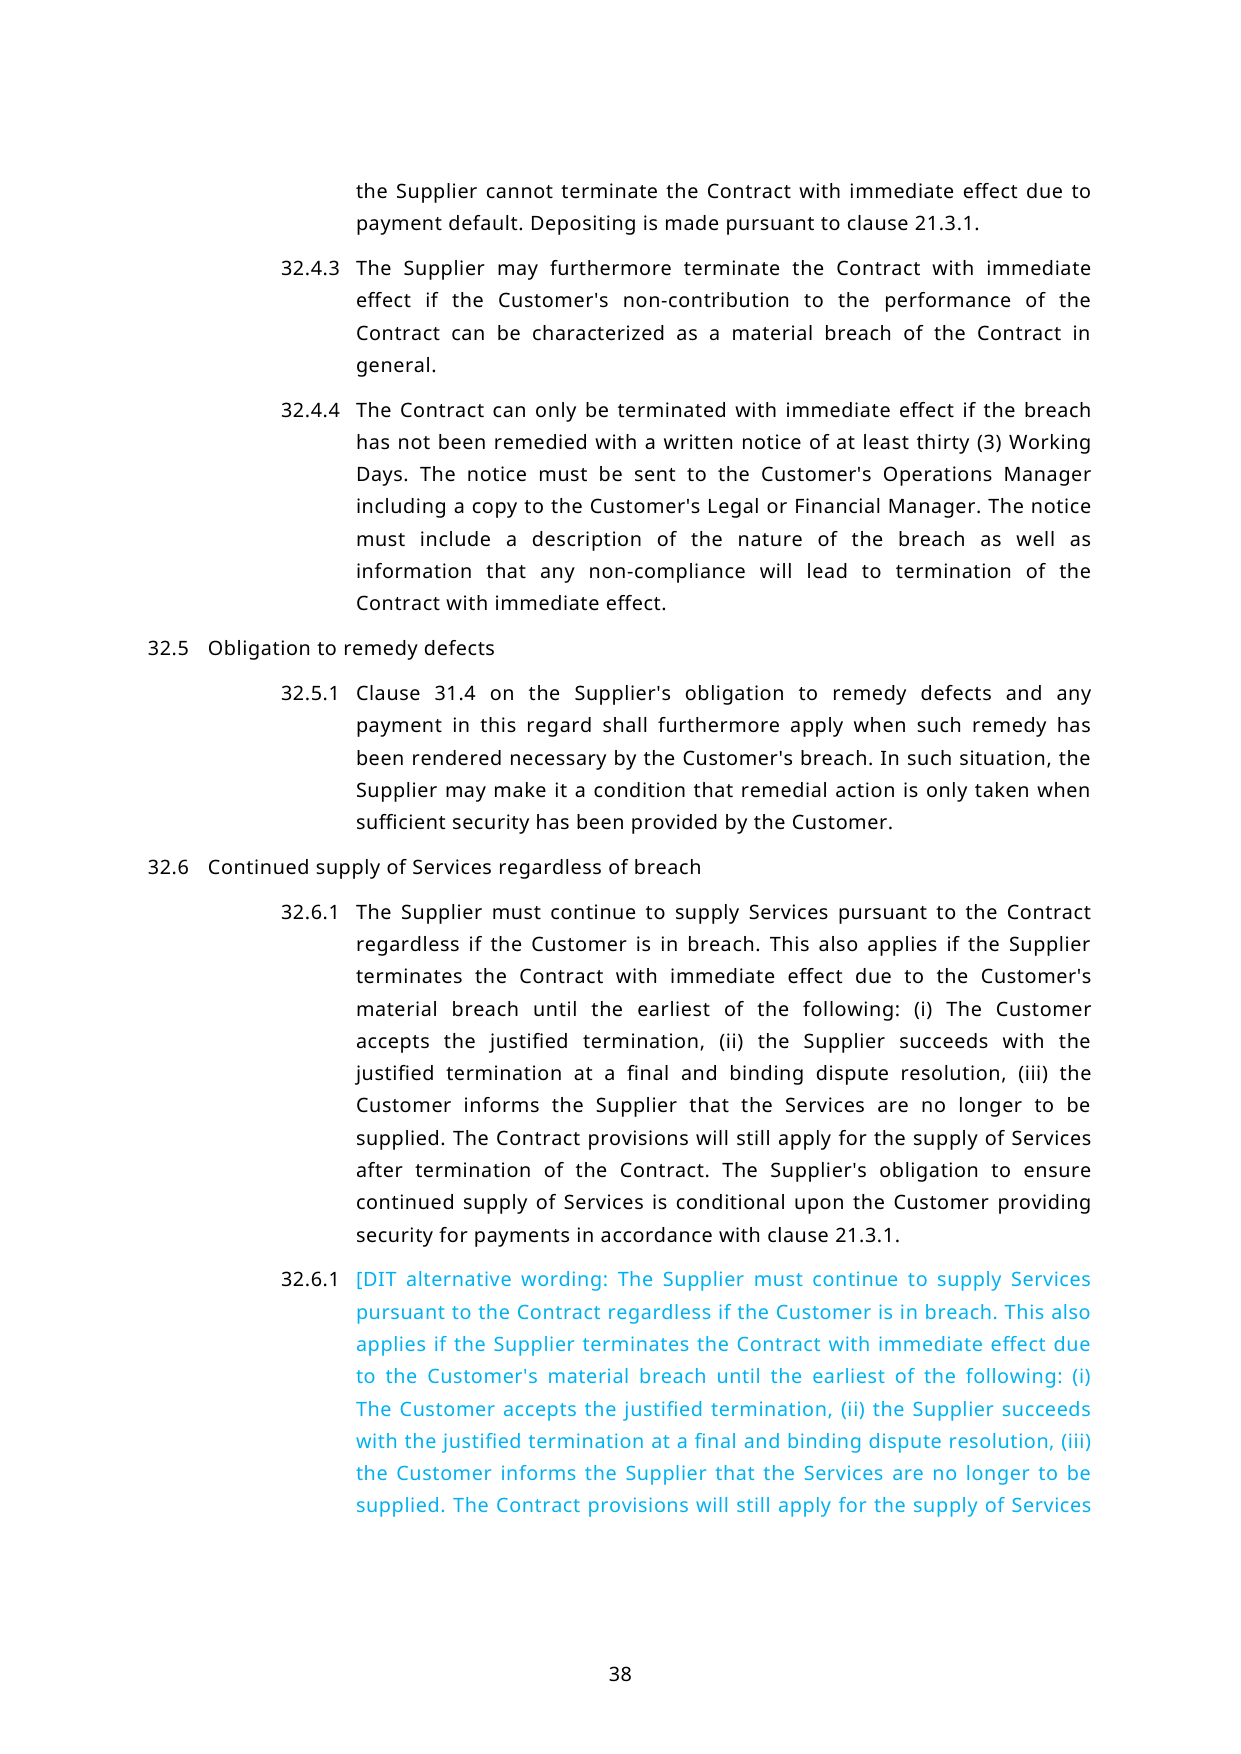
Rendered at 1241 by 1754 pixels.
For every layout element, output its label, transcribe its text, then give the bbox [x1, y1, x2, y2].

subtitle Clause 31.4 on the Supplier's obligation to remedy defects and any payment in this regard shall furthermore apply when such remedy has been rendered necessary by the Customer's breach. In such situation, the Supplier may make it a condition that remedial action is only taken when sufficient security has been provided by the Customer. [281, 679, 1092, 835]
subtitle Obligation to remedy defects [148, 634, 1092, 661]
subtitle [281, 177, 1092, 236]
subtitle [281, 1266, 1092, 1519]
subtitle Continued supply of Services regardless of breach [148, 853, 1092, 880]
subtitle The Contract can only be terminated with immediate effect if the breach has not been remedied with a written notice of at least thirty (3) Working Days. The notice must be sent to the Customer's Operations Manager including a copy to the Customer's Legal or Financial Manager. The notice must include a description of the nature of the breach as well as information that any non-compliance will lead to termination of the Contract with immediate effect. [281, 396, 1092, 617]
subtitle The Supplier may furthermore terminate the Contract with immediate effect if the Customer's non-contribution to the performance of the Contract can be characterized as a material breach of the Contract in general. [281, 254, 1092, 378]
subtitle The Supplier must continue to supply Services pursuant to the Contract regardless if the Customer is in breach. This also applies if the Supplier terminates the Contract with immediate effect due to the Customer's material breach until the earliest of the following: (i) The Customer accepts the justified termination, (ii) the Supplier succeeds with the justified termination at a final and binding dispute resolution, (iii) the Customer informs the Supplier that the Services are no longer to be supplied. The Contract provisions will still apply for the supply of Services after termination of the Contract. The Supplier's obligation to ensure continued supply of Services is conditional upon the Customer providing security for payments in accordance with clause 21.3.1. [281, 898, 1092, 1248]
